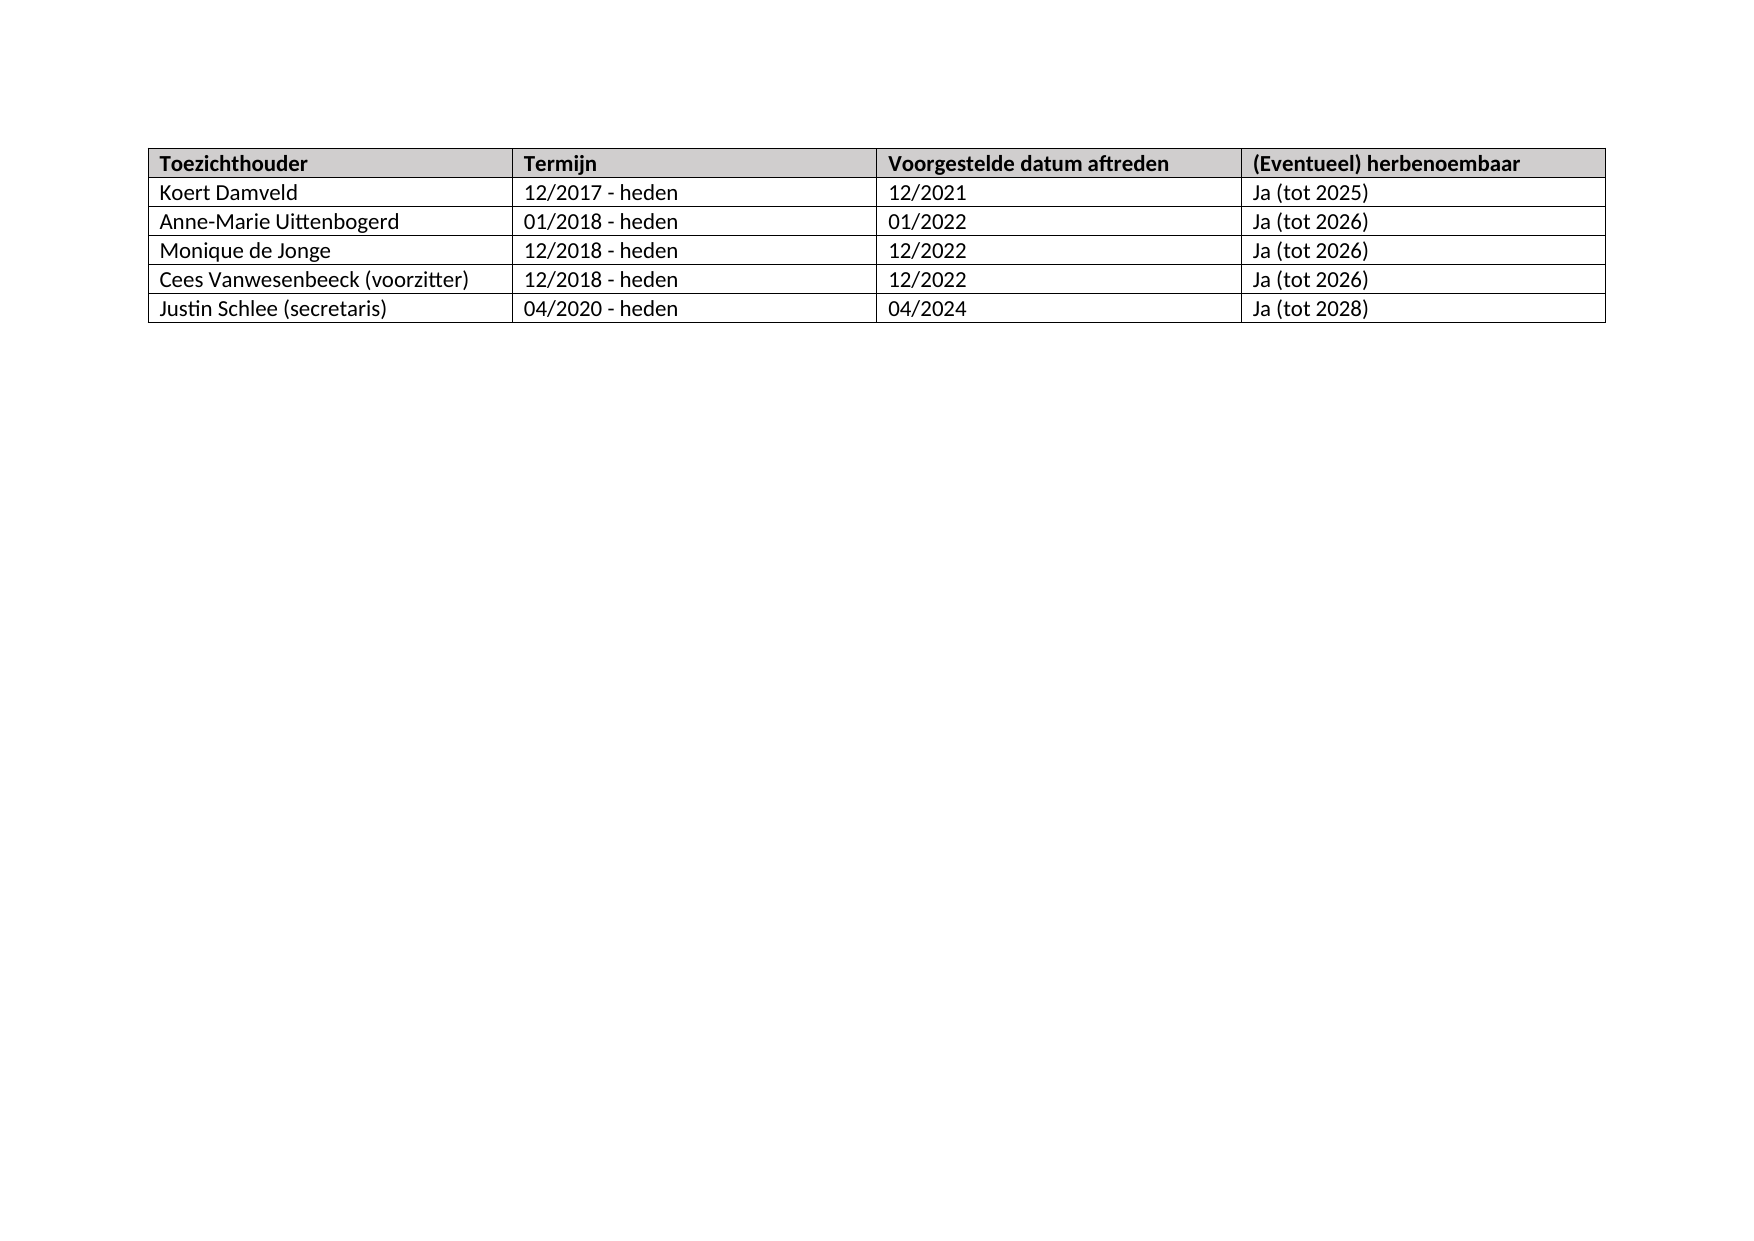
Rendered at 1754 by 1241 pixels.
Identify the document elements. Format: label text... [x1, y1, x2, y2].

table_cell Ja (tot 2028) [1242, 294, 1605, 322]
table_header Termijn [513, 149, 876, 177]
table_header Toezichthouder [149, 149, 512, 177]
table_cell 12/2022 [877, 236, 1241, 264]
table_cell 12/2021 [877, 178, 1241, 206]
table_cell 01/2018 - heden [513, 207, 876, 235]
table_header (Eventueel) herbenoembaar [1242, 149, 1605, 177]
table_cell 12/2018 - heden [513, 265, 876, 293]
table_cell Monique de Jonge [149, 236, 512, 264]
table_cell Ja (tot 2026) [1242, 207, 1605, 235]
table_cell 12/2018 - heden [513, 236, 876, 264]
table_cell Anne-Marie Uittenbogerd [149, 207, 512, 235]
table_cell Ja (tot 2025) [1242, 178, 1605, 206]
table_cell Justin Schlee (secretaris) [149, 294, 512, 322]
table_cell Koert Damveld [149, 178, 512, 206]
table_cell 01/2022 [877, 207, 1241, 235]
table_header Voorgestelde datum aftreden [877, 149, 1241, 177]
table_cell 04/2020 - heden [513, 294, 876, 322]
table_cell 12/2017 - heden [513, 178, 876, 206]
table_cell 12/2022 [877, 265, 1241, 293]
table_cell Ja (tot 2026) [1242, 236, 1605, 264]
table_cell 04/2024 [877, 294, 1241, 322]
table_cell Cees Vanwesenbeeck (voorzitter) [149, 265, 512, 293]
table_cell Ja (tot 2026) [1242, 265, 1605, 293]
